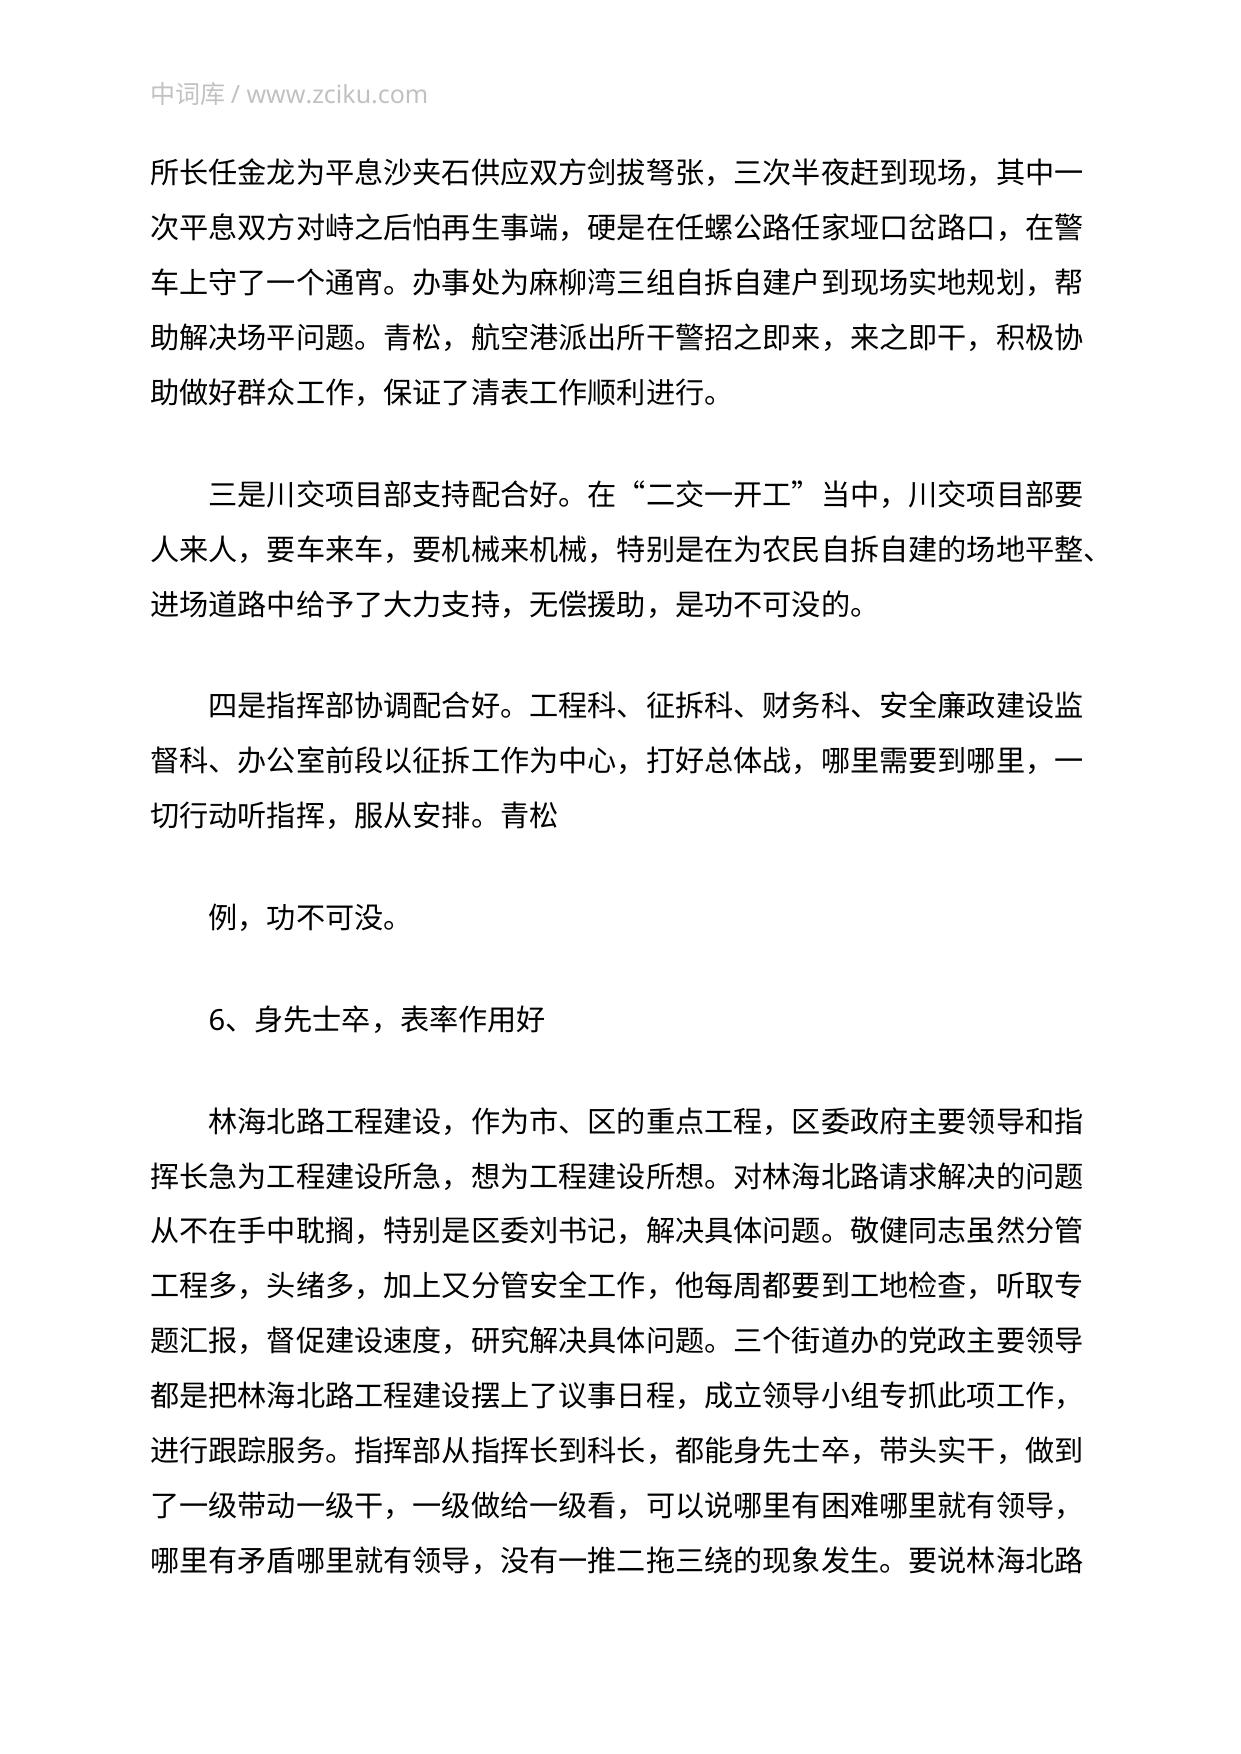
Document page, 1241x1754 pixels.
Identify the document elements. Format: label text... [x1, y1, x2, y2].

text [150, 1098, 1090, 1580]
text 四是指挥部协调配合好。工程科、征拆科、财务科、安全廉政建设监督科、办公室前段以征拆工作为中心，打好总体战，哪里需要到哪里，一切行动听指挥，服从安排。青松 [150, 683, 1090, 835]
text 6、身先士卒，表率作用好 [150, 996, 1090, 1039]
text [150, 150, 1090, 412]
text 例，功不可没。 [150, 894, 1090, 937]
text 三是川交项目部支持配合好。在“二交一开工”当中，川交项目部要人来人，要车来车，要机械来机械，特别是在为农民自拆自建的场地平整、进场道路中给予了大力支持，无偿援助，是功不可没的。 [150, 471, 1090, 623]
